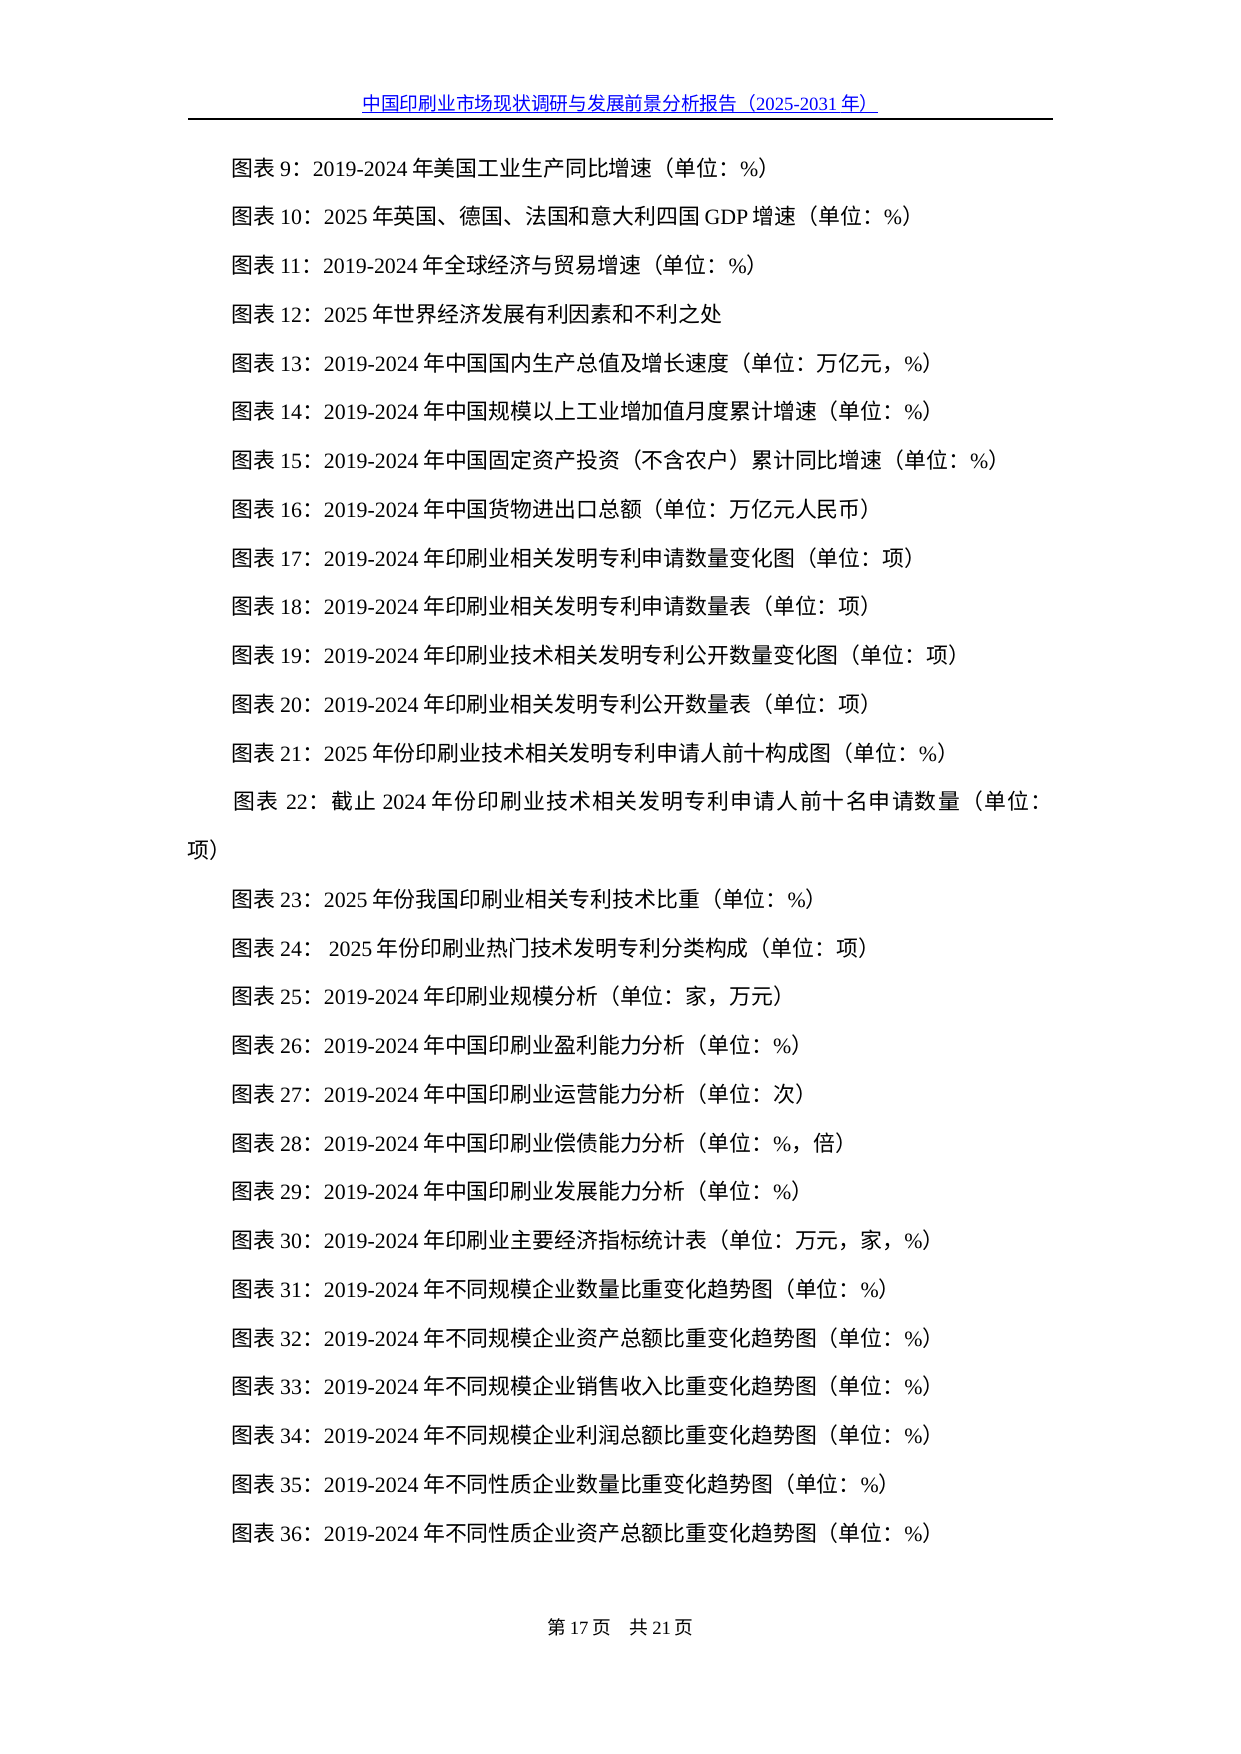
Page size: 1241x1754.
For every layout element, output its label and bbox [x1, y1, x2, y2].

text [187, 150, 1053, 1548]
